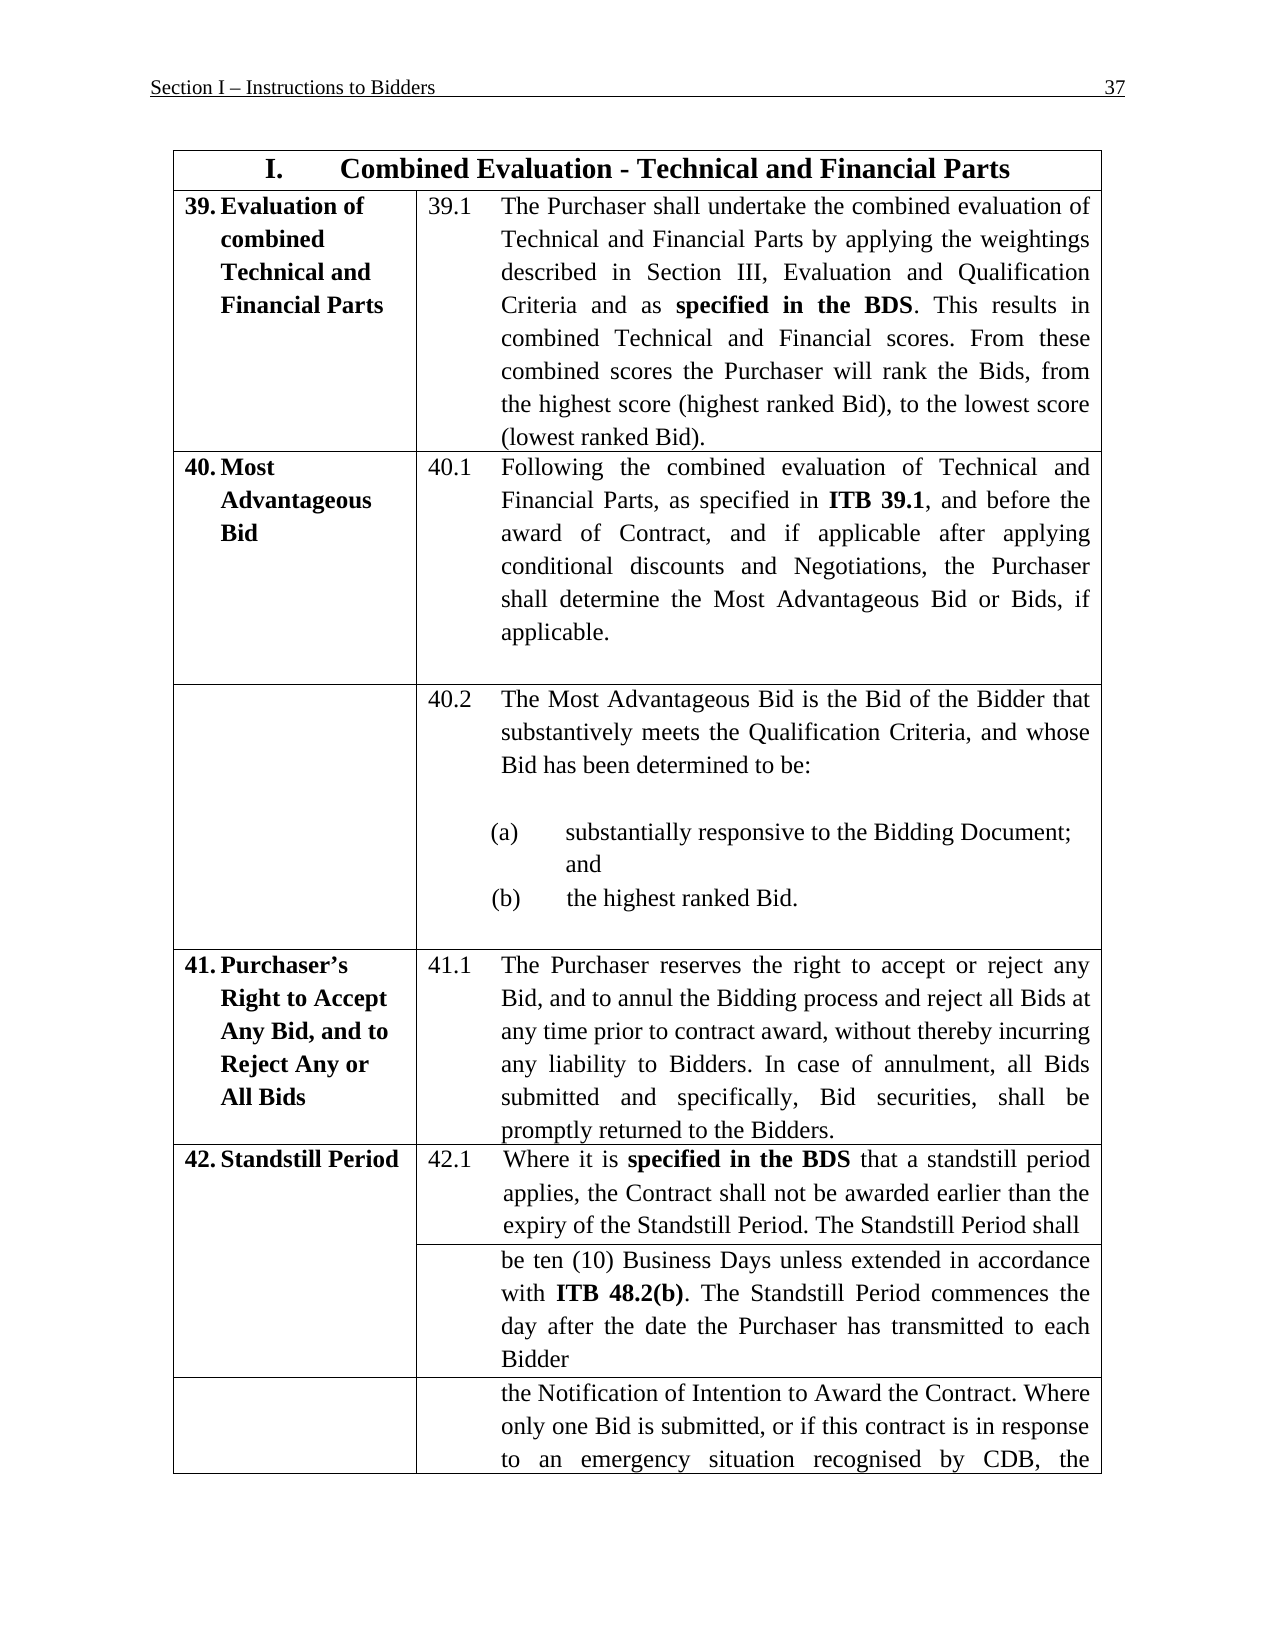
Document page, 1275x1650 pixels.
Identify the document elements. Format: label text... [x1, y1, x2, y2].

table_cell [174, 685, 416, 949]
table_cell Following the combined evaluation of Technical and Financial Parts, as specified in ITB 39.1, and before the award of Contract, and if applicable after applying conditional discounts and Negotiations, the Purchaser shall determine the Most Advantageous Bid or Bids, if applicable. [417, 452, 1101, 683]
table_cell Where it is specified in the BDS that a standstill period applies, the Contract shall not be awarded earlier than the expiry of the Standstill Period. The Standstill Period shall [417, 1145, 1101, 1244]
table_cell The Purchaser shall undertake the combined evaluation of Technical and Financial Parts by applying the weightings described in Section III, Evaluation and Qualification Criteria and as specified in the BDS. This results in combined Technical and Financial scores. From these combined scores the Purchaser will rank the Bids, from the highest score (highest ranked Bid), to the lowest score (lowest ranked Bid). [417, 191, 1101, 451]
table_cell Most Advantageous Bid [174, 452, 416, 683]
table_cell Evaluation of combined Technical and Financial Parts [174, 191, 416, 451]
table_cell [417, 1378, 1101, 1473]
table_cell [174, 1378, 416, 1473]
table_cell Purchaser’s Right to Accept Any Bid, and to Reject Any or All Bids [174, 950, 416, 1143]
table_cell The Most Advantageous Bid is the Bid of the Bidder that substantively meets the Qualification Criteria, and whose Bid has been determined to be: (a) substantially responsive to the Bidding Document; and the highest ranked Bid. [417, 685, 1101, 949]
table_cell be ten (10) Business Days unless extended in accordance with ITB 48.2(b). The Standstill Period commences the day after the date the Purchaser has transmitted to each Bidder [417, 1245, 1101, 1377]
table_cell Combined Evaluation - Technical and Financial Parts [174, 151, 1101, 190]
table_cell Standstill Period [174, 1145, 416, 1377]
table_cell The Purchaser reserves the right to accept or reject any Bid, and to annul the Bidding process and reject all Bids at any time prior to contract award, without thereby incurring any liability to Bidders. In case of annulment, all Bids submitted and specifically, Bid securities, shall be promptly returned to the Bidders. [417, 950, 1101, 1143]
